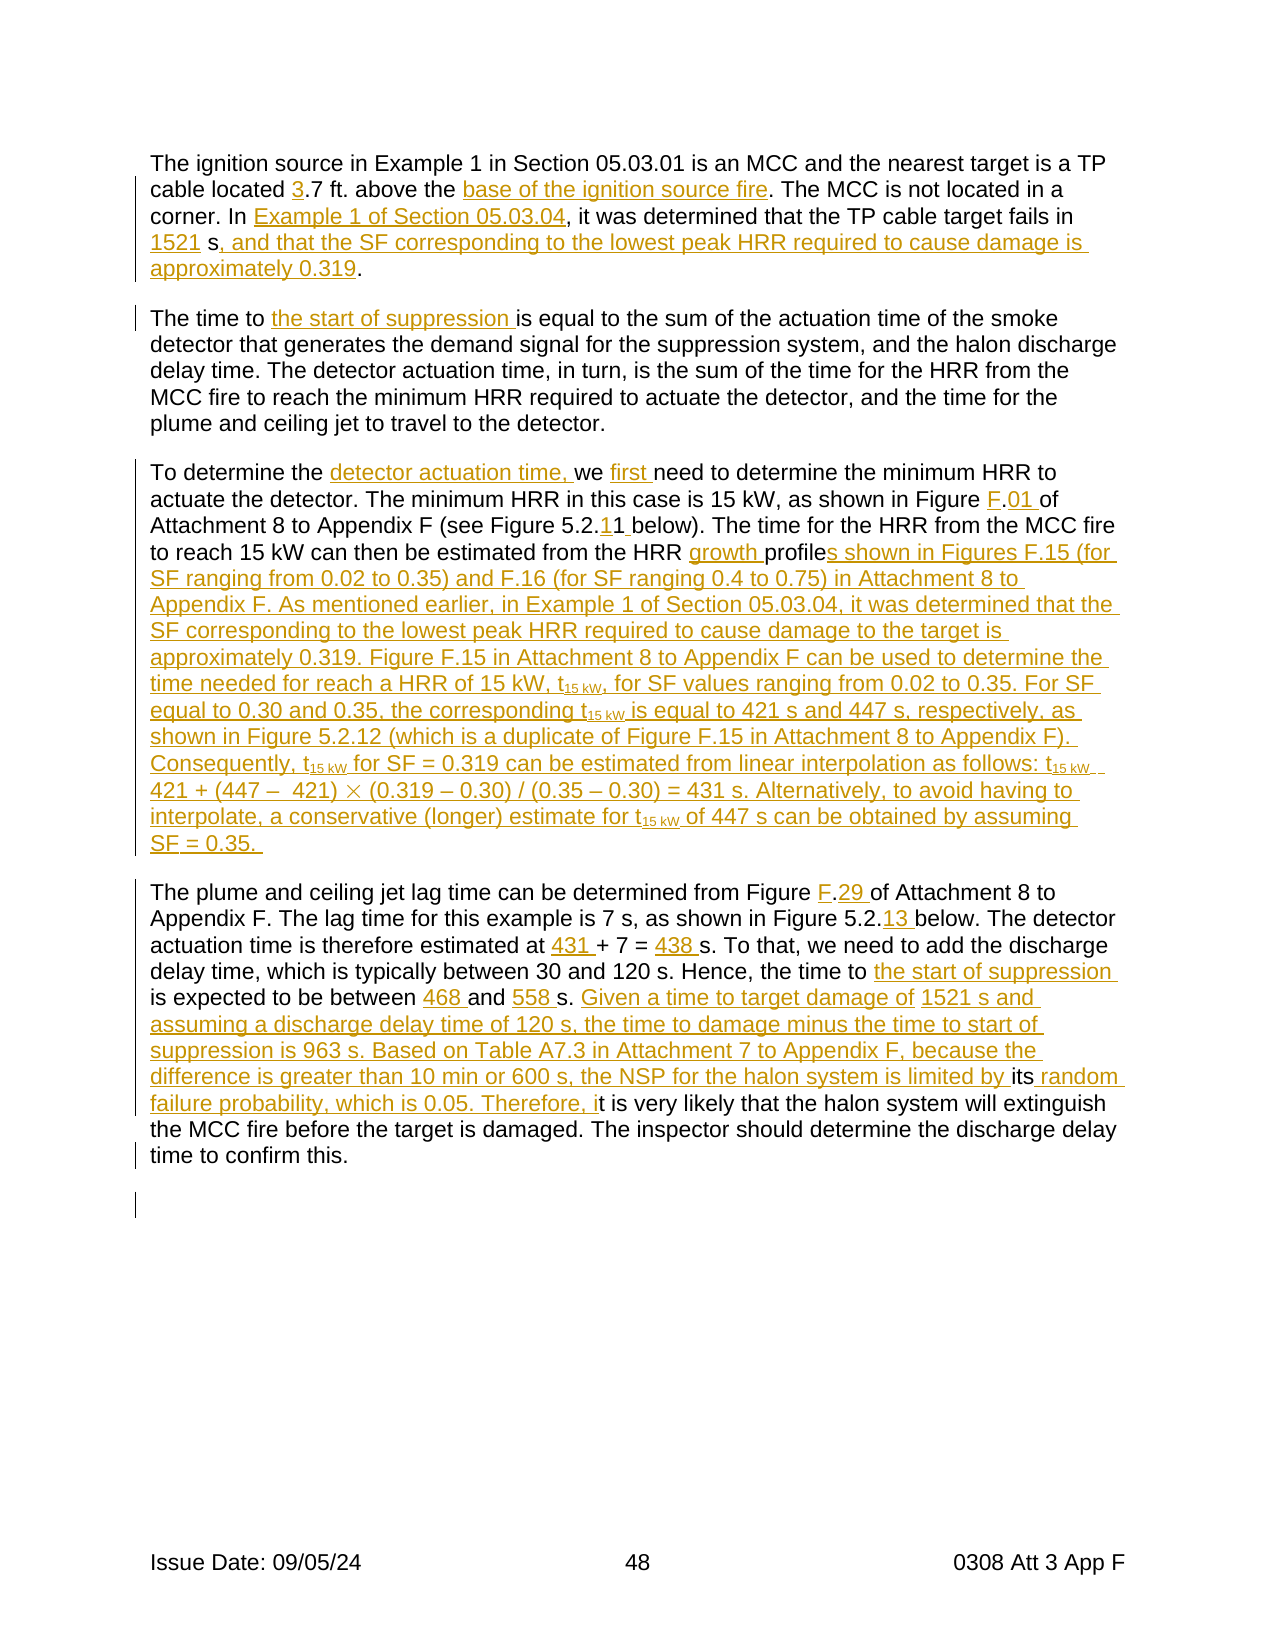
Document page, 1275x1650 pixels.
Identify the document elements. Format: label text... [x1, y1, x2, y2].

text The ignition source in Example 1 in Section 05.03.01 is an MCC and the nearest target is a TP cable located .7 ft. above the . The MCC is not located in a corner. In , it was determined that the TP cable target fails in s. [150, 150, 1125, 282]
text To determine the we need to determine the minimum HRR to actuate the detector. The minimum HRR in this case is 15 kW, as shown in Figure .of Attachment 8 to Appendix F (see Figure 5.2.1below). The time for the HRR from the MCC fire to reach 15 kW can then be estimated from the HRR profile [150, 459, 1125, 856]
text The plume and ceiling jet lag time can be determined from Figure .of Attachment 8 to Appendix F. The lag time for this example is 7 s, as shown in Figure 5.2.below. The detector actuation time is therefore estimated at + 7 = s. To that, we need to add the discharge delay time, which is typically between 30 and 120 s. Hence, the time to is expected to be between and s. itst is very likely that the halon system will extinguish the MCC fire before the target is damaged. The inspector should determine the discharge delay time to confirm this. [150, 879, 1125, 1169]
text The time to is equal to the sum of the actuation time of the smoke detector that generates the demand signal for the suppression system, and the halon discharge delay time. The detector actuation time, in turn, is the sum of the time for the HRR from the MCC fire to reach the minimum HRR required to actuate the detector, and the time for the plume and ceiling jet to travel to the detector. [150, 305, 1125, 436]
